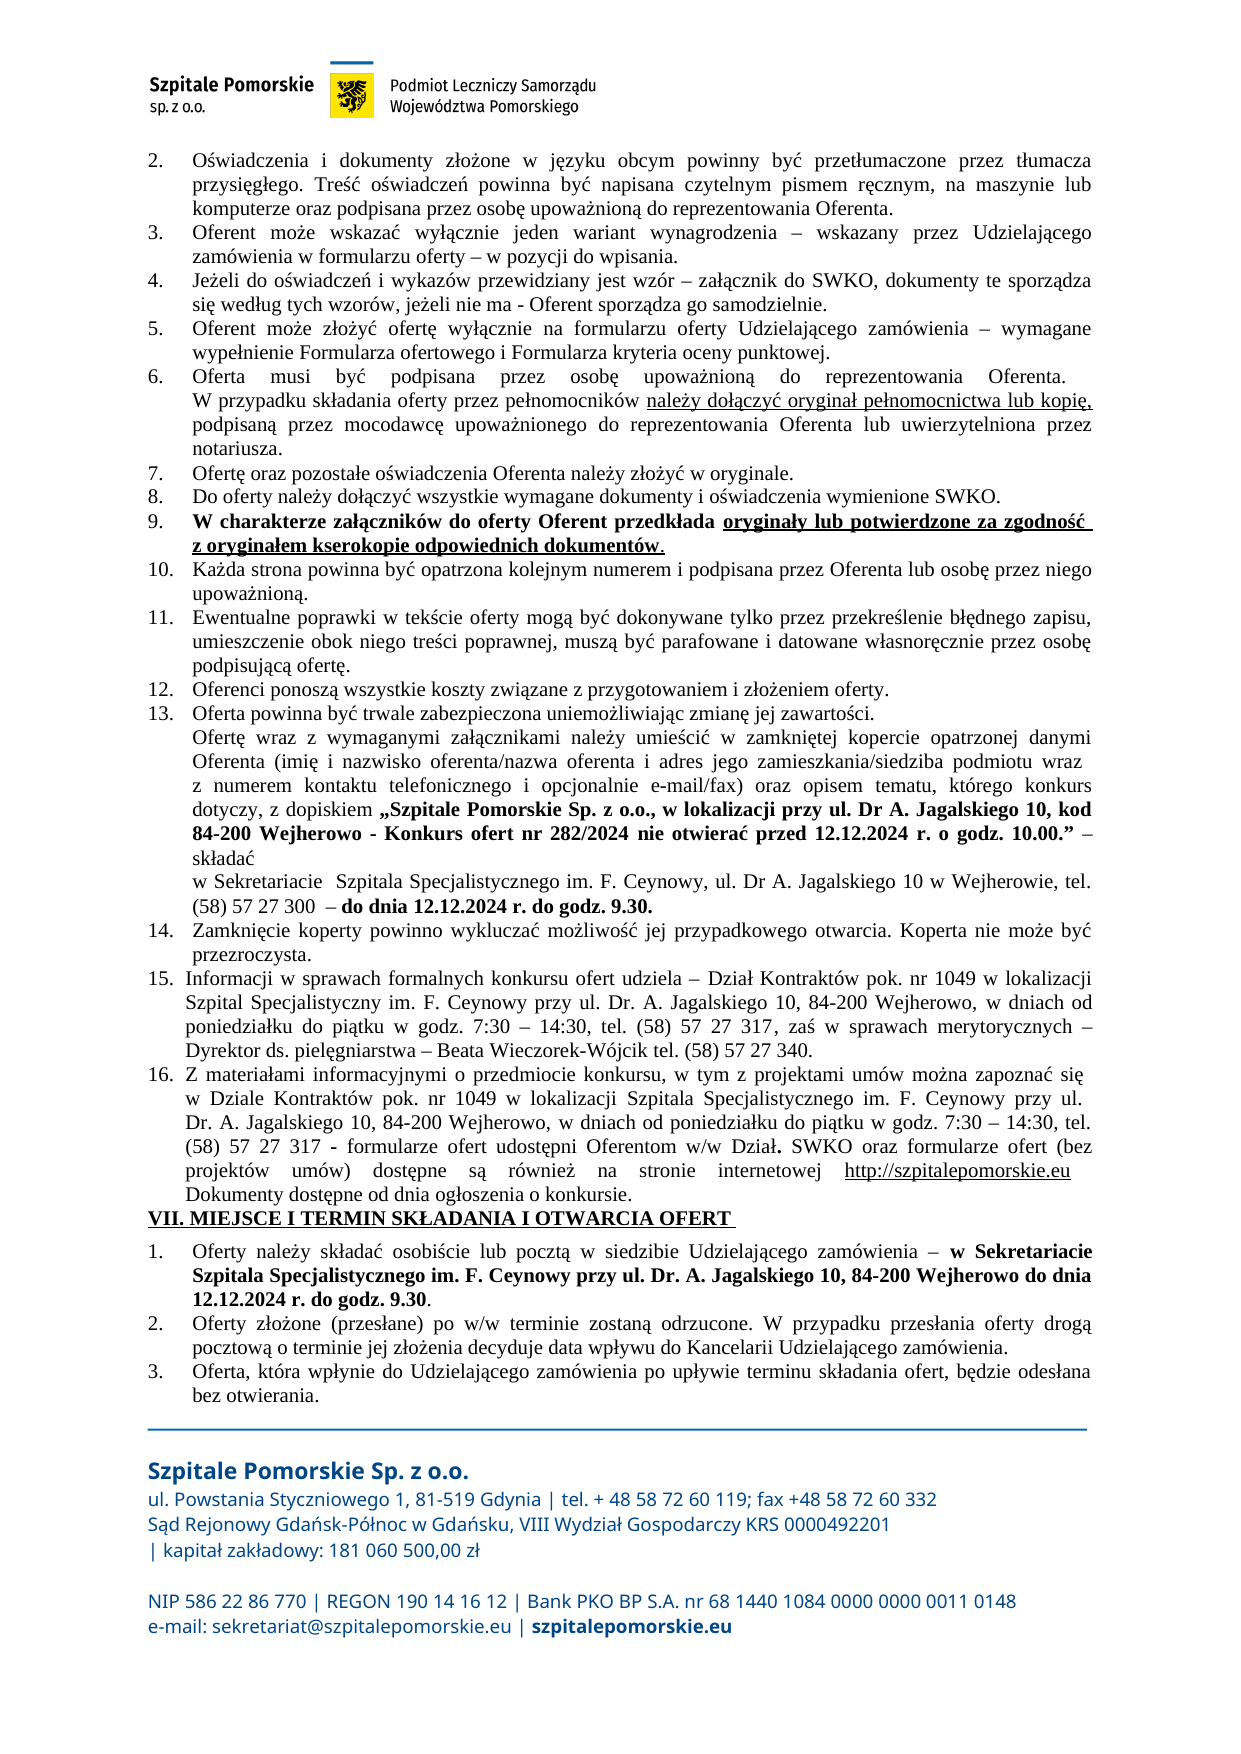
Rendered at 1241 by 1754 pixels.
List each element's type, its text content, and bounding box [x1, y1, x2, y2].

list Oferta, która wpłynie do Udzielającego zamówienia po upływie terminu składania ofert, będzie odesłana bez otwierania. [148, 1359, 1093, 1407]
list Oświadczenia i dokumenty złożone w języku obcym powinny być przetłumaczone przez tłumacza przysięgłego. Treść oświadczeń powinna być napisana czytelnym pismem ręcznym, na maszynie lub komputerze oraz podpisana przez osobę upoważnioną do reprezentowania Oferenta. [148, 148, 1093, 220]
list Oferty złożone (przesłane) po w/w terminie zostaną odrzucone. W przypadku przesłania oferty drogą pocztową o terminie jej złożenia decyduje data wpływu do Kancelarii Udzielającego zamówienia. [148, 1311, 1093, 1359]
list Oferta musi być podpisana przez osobę upoważnioną do reprezentowania Oferenta. W przypadku składania oferty przez pełnomocników należy dołączyć oryginał pełnomocnictwa lub kopię, podpisaną przez mocodawcę upoważnionego do reprezentowania Oferenta lub uwierzytelniona przez notariusza. [148, 364, 1093, 460]
list Każda strona powinna być opatrzona kolejnym numerem i podpisana przez Oferenta lub osobę przez niego upoważnioną. [148, 557, 1093, 605]
list Oferta powinna być trwale zabezpieczona uniemożliwiając zmianę jej zawartości. [148, 701, 1093, 725]
list Ewentualne poprawki w tekście oferty mogą być dokonywane tylko przez przekreślenie błędnego zapisu, umieszczenie obok niego treści poprawnej, muszą być parafowane i datowane własnoręcznie przez osobę podpisującą ofertę. [148, 605, 1093, 677]
list Ofertę oraz pozostałe oświadczenia Oferenta należy złożyć w oryginale. [148, 460, 1093, 484]
list Oferenci ponoszą wszystkie koszty związane z przygotowaniem i złożeniem oferty. [148, 677, 1093, 701]
text VII. MIEJSCE I TERMIN SKŁADANIA I OTWARCIA OFERT [148, 1206, 1093, 1230]
list Zamknięcie koperty powinno wykluczać możliwość jej przypadkowego otwarcia. Koperta nie może być przezroczysta. [148, 918, 1093, 966]
list Jeżeli do oświadczeń i wykazów przewidziany jest wzór – załącznik do SWKO, dokumenty te sporządza się według tych wzorów, jeżeli nie ma - Oferent sporządza go samodzielnie. [148, 268, 1093, 316]
list Oferent może wskazać wyłącznie jeden wariant wynagrodzenia – wskazany przez Udzielającego zamówienia w formularzu oferty – w pozycji do wpisania. [148, 220, 1093, 268]
list W charakterze załączników do oferty Oferent przedkłada oryginały lub potwierdzone za zgodność z oryginałem kserokopie odpowiednich dokumentów. [148, 508, 1093, 557]
list Z materiałami informacyjnymi o przedmiocie konkursu, w tym z projektami umów można zapoznać się w Dziale Kontraktów pok. nr 1049 w lokalizacji Szpitala Specjalistycznego im. F. Ceynowy przy ul. Dr. A. Jagalskiego 10, 84-200 Wejherowo, w dniach od poniedziałku do piątku w godz. 7:30 – 14:30, tel. (58) 57 27 317 - formularze ofert udostępni Oferentom w/w Dział. SWKO oraz formularze ofert (bez projektów umów) dostępne są również na stronie internetowej http://szpitalepomorskie.eu Dokumenty dostępne od dnia ogłoszenia o konkursie. [148, 1062, 1093, 1206]
list Oferent może złożyć ofertę wyłącznie na formularzu oferty Udzielającego zamówienia – wymagane wypełnienie Formularza ofertowego i Formularza kryteria oceny punktowej. [148, 316, 1093, 364]
picture [148, 59, 596, 119]
text Ofertę wraz z wymaganymi załącznikami należy umieścić w zamkniętej kopercie opatrzonej danymi Oferenta (imię i nazwisko oferenta/nazwa oferenta i adres jego zamieszkania/siedziba podmiotu wraz z numerem kontaktu telefonicznego i opcjonalnie e-mail/fax) oraz opisem tematu, którego konkurs dotyczy, z dopiskiem „Szpitale Pomorskie Sp. z o.o., w lokalizacji przy ul. Dr A. Jagalskiego 10, kod 84-200 Wejherowo - Konkurs ofert nr 282/2024 nie otwierać przed 12.12.2024 r. o godz. 10.00.” – składać w Sekretariacie Szpitala Specjalistycznego im. F. Ceynowy, ul. Dr A. Jagalskiego 10 w Wejherowie, tel. (58) 57 27 300 – do dnia 12.12.2024 r. do godz. 9.30. [192, 725, 1093, 918]
list Do oferty należy dołączyć wszystkie wymagane dokumenty i oświadczenia wymienione SWKO. [148, 484, 1093, 508]
list Informacji w sprawach formalnych konkursu ofert udziela – Dział Kontraktów pok. nr 1049 w lokalizacji Szpital Specjalistyczny im. F. Ceynowy przy ul. Dr. A. Jagalskiego 10, 84-200 Wejherowo, w dniach od poniedziałku do piątku w godz. 7:30 – 14:30, tel. (58) 57 27 317, zaś w sprawach merytorycznych – Dyrektor ds. pielęgniarstwa – Beata Wieczorek-Wójcik tel. (58) 57 27 340. [148, 966, 1093, 1062]
list Oferty należy składać osobiście lub pocztą w siedzibie Udzielającego zamówienia – w Sekretariacie Szpitala Specjalistycznego im. F. Ceynowy przy ul. Dr. A. Jagalskiego 10, 84-200 Wejherowo do dnia 12.12.2024 r. do godz. 9.30. [148, 1239, 1093, 1311]
